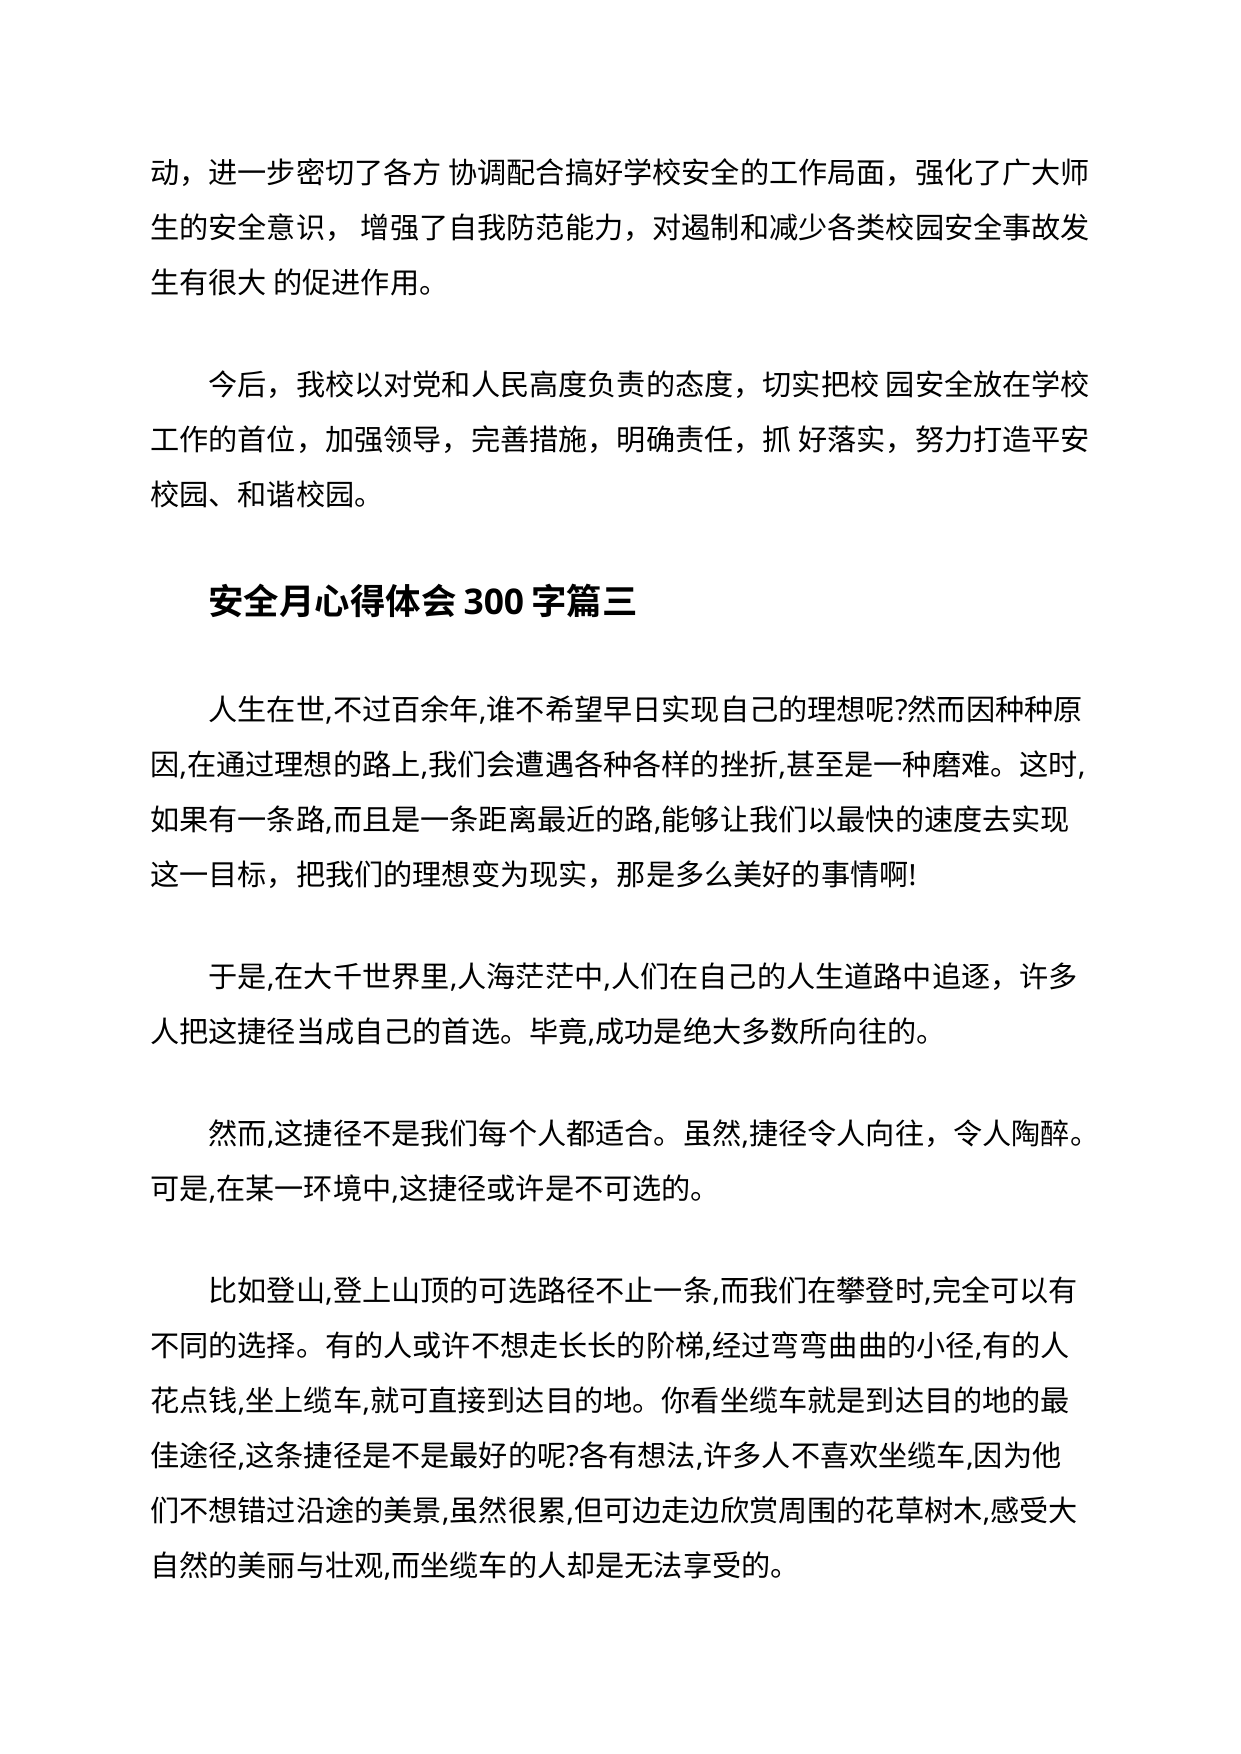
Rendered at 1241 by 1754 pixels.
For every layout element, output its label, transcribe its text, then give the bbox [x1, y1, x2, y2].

text 于是,在大千世界里,人海茫茫中,人们在自己的人生道路中追逐，许多人把这捷径当成自己的首选。毕竟,成功是绝大多数所向往的。 [150, 954, 1090, 1051]
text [150, 150, 1090, 302]
text 今后，我校以对党和人民高度负责的态度，切实把校 园安全放在学校工作的首位，加强领导，完善措施，明确责任，抓 好落实，努力打造平安校园、和谐校园。 [150, 362, 1090, 514]
text 然而,这捷径不是我们每个人都适合。虽然,捷径令人向往，令人陶醉。可是,在某一环境中,这捷径或许是不可选的。 [150, 1111, 1090, 1208]
text 人生在世,不过百余年,谁不希望早日实现自己的理想呢?然而因种种原因,在通过理想的路上,我们会遭遇各种各样的挫折,甚至是一种磨难。这时,如果有一条路,而且是一条距离最近的路,能够让我们以最快的速度去实现这一目标，把我们的理想变为现实，那是多么美好的事情啊! [150, 687, 1090, 894]
text 安全月心得体会300字篇三 [150, 573, 1090, 624]
text 比如登山,登上山顶的可选路径不止一条,而我们在攀登时,完全可以有不同的选择。有的人或许不想走长长的阶梯,经过弯弯曲曲的小径,有的人花点钱,坐上缆车,就可直接到达目的地。你看坐缆车就是到达目的地的最佳途径,这条捷径是不是最好的呢?各有想法,许多人不喜欢坐缆车,因为他们不想错过沿途的美景,虽然很累,但可边走边欣赏周围的花草树木,感受大自然的美丽与壮观,而坐缆车的人却是无法享受的。 [150, 1268, 1090, 1585]
